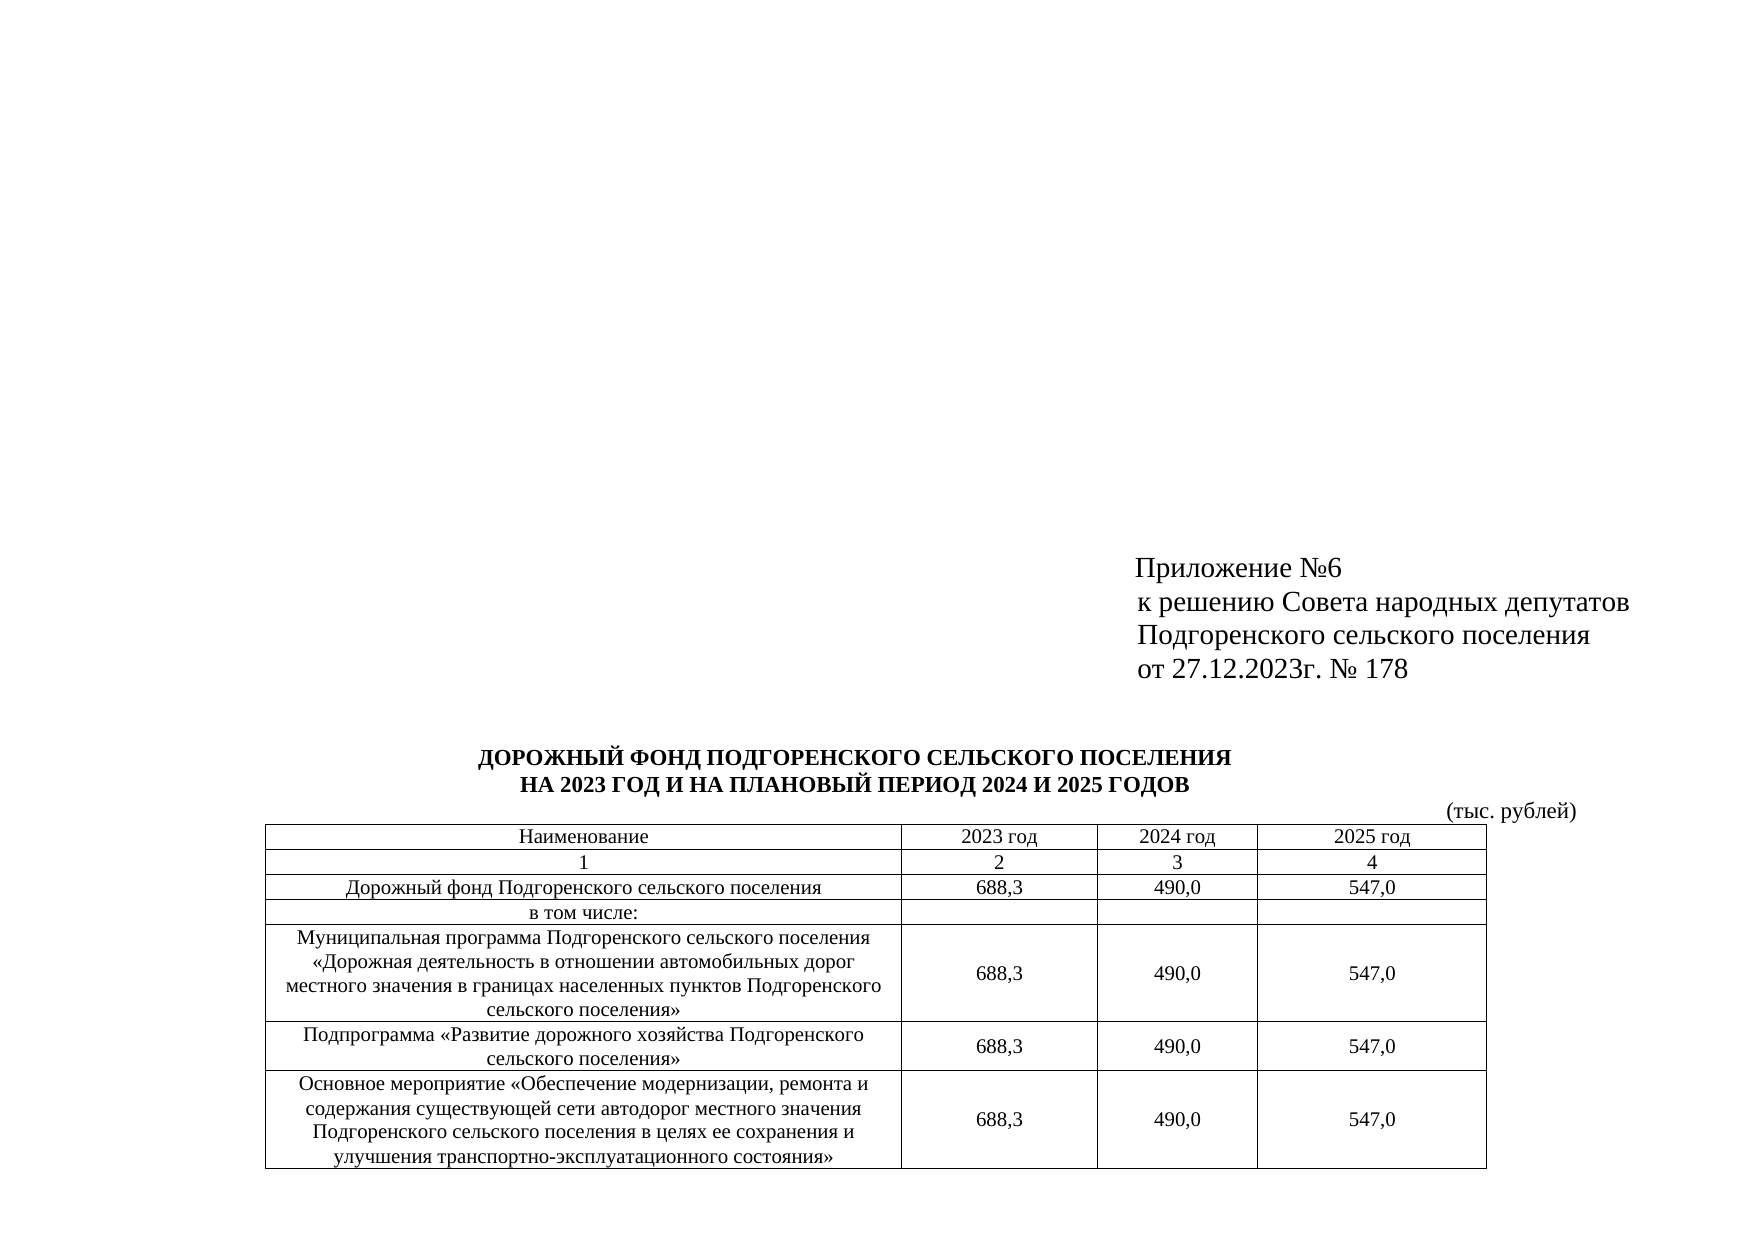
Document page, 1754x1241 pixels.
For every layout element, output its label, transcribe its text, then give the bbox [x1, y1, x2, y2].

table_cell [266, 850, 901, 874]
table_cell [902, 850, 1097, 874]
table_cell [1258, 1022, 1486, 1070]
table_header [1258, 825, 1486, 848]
text ДОРОЖНЫЙ ФОНД ПОДГОРЕНСКОГО СЕЛЬСКОГО ПОСЕЛЕНИЯ [74, 744, 1636, 771]
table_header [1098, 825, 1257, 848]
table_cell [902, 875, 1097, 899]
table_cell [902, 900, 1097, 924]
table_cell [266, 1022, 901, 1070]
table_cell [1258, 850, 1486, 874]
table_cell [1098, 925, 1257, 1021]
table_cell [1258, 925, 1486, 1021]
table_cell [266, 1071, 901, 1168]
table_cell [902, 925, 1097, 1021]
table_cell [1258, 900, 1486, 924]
text Приложение №6 [753, 550, 1636, 584]
text НА 2023 ГОД И НА ПЛАНОВЫЙ ПЕРИОД 2024 И 2025 ГОДОВ [74, 771, 1636, 797]
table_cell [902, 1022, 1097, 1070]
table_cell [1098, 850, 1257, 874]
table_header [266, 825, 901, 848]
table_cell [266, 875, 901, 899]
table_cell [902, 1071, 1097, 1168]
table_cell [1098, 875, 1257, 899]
text к решению Совета народных депутатов [1137, 584, 1636, 617]
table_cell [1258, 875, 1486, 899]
text от 27.12.2023г. № 178 [1137, 651, 1636, 684]
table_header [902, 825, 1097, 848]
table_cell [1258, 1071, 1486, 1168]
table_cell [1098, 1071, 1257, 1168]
text (тыс. рублей) [74, 797, 1577, 823]
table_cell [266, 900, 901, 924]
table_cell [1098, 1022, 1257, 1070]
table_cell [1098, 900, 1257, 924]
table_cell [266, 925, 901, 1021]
text Подгоренского сельского поселения [1137, 617, 1636, 651]
